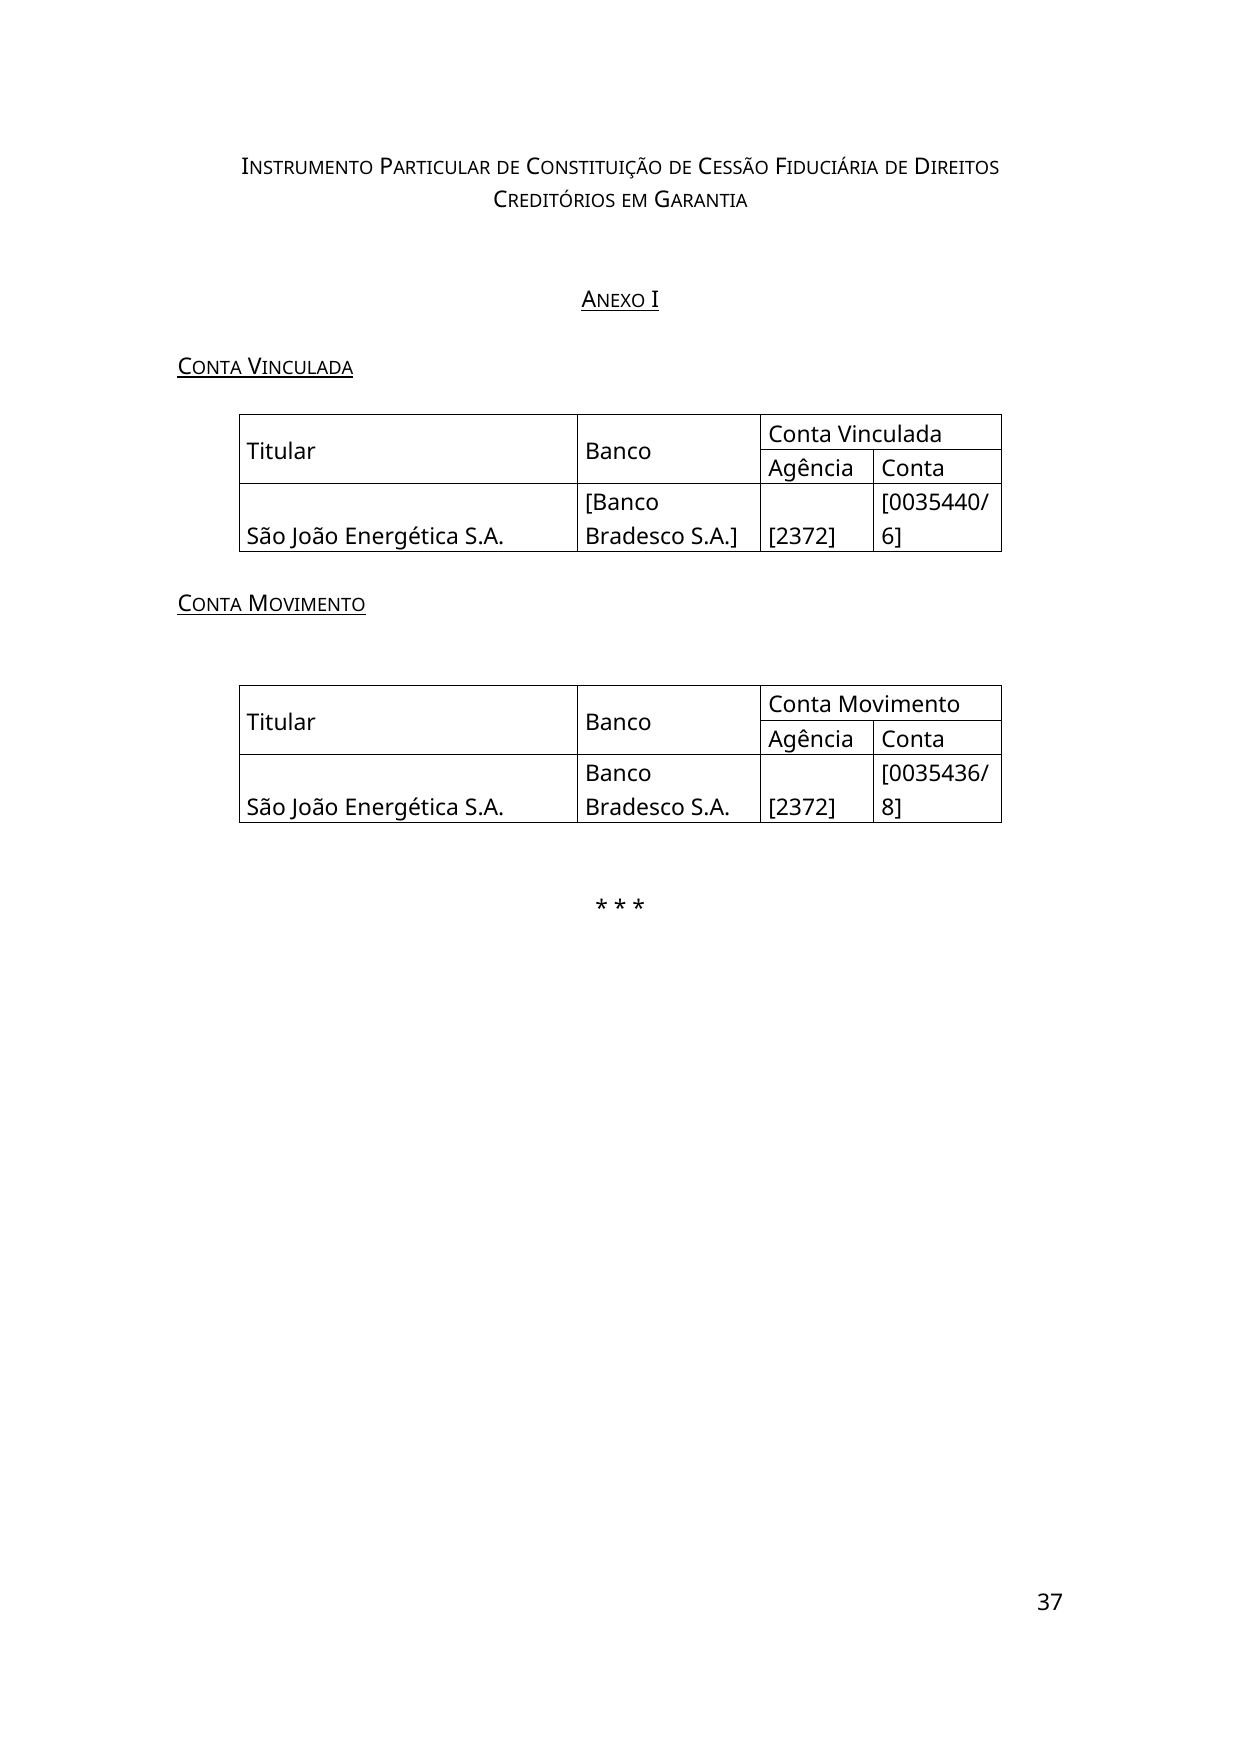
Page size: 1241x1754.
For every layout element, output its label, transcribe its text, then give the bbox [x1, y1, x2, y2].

table_cell Banco Bradesco S.A. [578, 755, 760, 822]
text Conta Vinculada [177, 348, 1063, 381]
table_cell [0035440/6] [874, 484, 1001, 551]
table_cell [2372] [761, 755, 873, 822]
table_cell Conta [874, 450, 1001, 483]
table_header Banco [578, 415, 760, 483]
table_header Titular [240, 415, 577, 483]
table_cell [2372] [761, 484, 873, 551]
text Anexo I [177, 281, 1063, 314]
table_cell Agência [761, 450, 873, 483]
table_cell [Banco Bradesco S.A.] [578, 484, 760, 551]
table_cell [0035436/8] [874, 755, 1001, 822]
table_header Conta Vinculada [761, 415, 1001, 449]
table_cell São João Energética S.A. [240, 755, 577, 822]
text Conta Movimento [177, 585, 1063, 618]
text Instrumento Particular de Constituição de Cessão Fiduciária de Direitos Creditórios em Garantia [177, 148, 1063, 214]
table_header Conta Movimento [761, 686, 1001, 719]
table_cell São João Energética S.A. [240, 484, 577, 551]
table_cell Agência [761, 721, 873, 754]
table_cell Conta [874, 721, 1001, 754]
text * * * [177, 889, 1063, 923]
table_header Titular [240, 686, 577, 754]
table_header Banco [578, 686, 760, 754]
